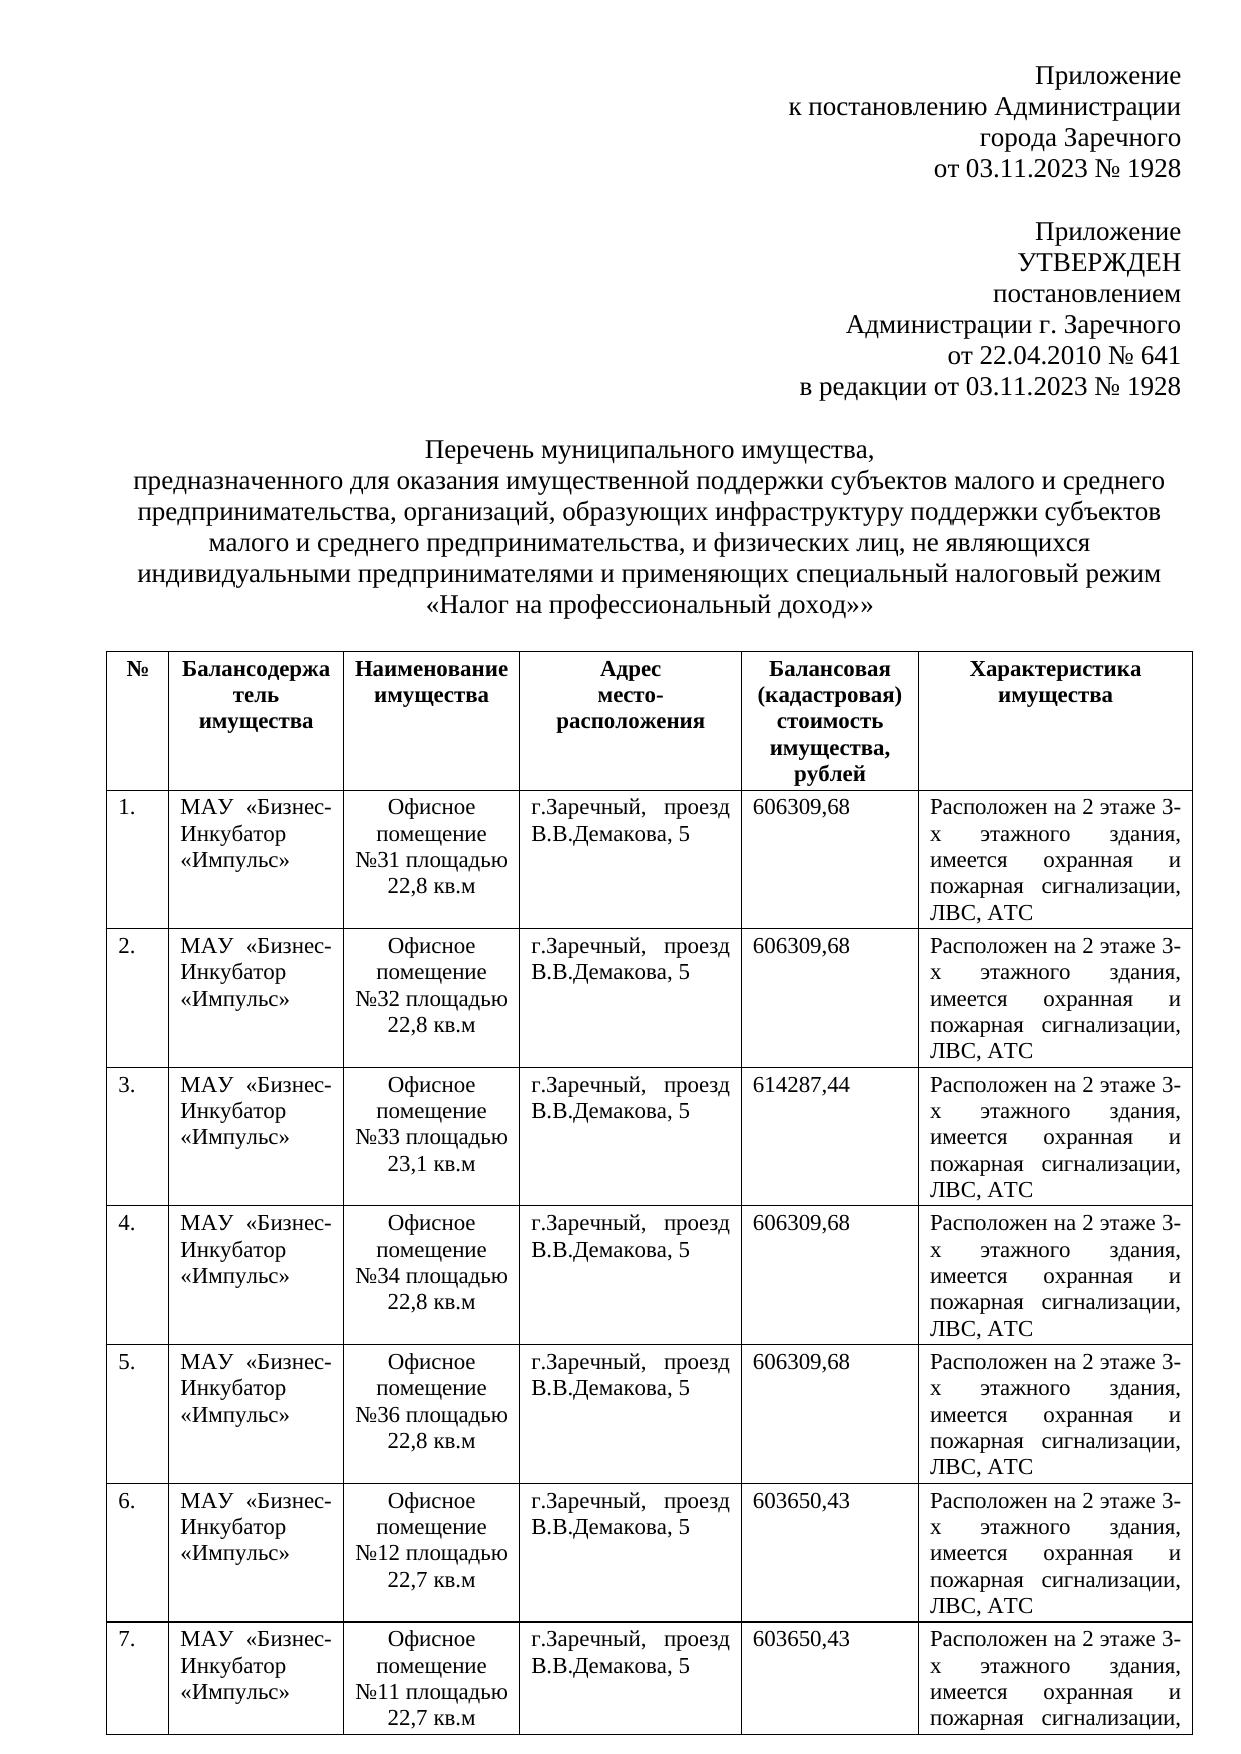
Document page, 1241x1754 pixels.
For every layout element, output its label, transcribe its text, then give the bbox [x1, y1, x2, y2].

table_cell МАУ «Бизнес-Инкубатор «Импульс» [169, 791, 343, 928]
table_cell 606309,68 [742, 791, 918, 928]
text от 03.11.2023 № 1928 [118, 152, 1181, 184]
table_header Наименование имущества [344, 652, 519, 789]
table_cell 4. [107, 1206, 168, 1344]
table_cell 603650,43 [742, 1623, 918, 1734]
table_cell г.Заречный, проезд В.В.Демакова, 5 [520, 791, 741, 928]
table_cell МАУ «Бизнес-Инкубатор «Импульс» [169, 1345, 343, 1483]
table_cell Офисное помещение №33 площадью 23,1 кв.м [344, 1068, 519, 1205]
table_cell МАУ «Бизнес-Инкубатор «Импульс» [169, 929, 343, 1067]
table_cell г.Заречный, проезд В.В.Демакова, 5 [520, 929, 741, 1067]
table_cell 614287,44 [742, 1068, 918, 1205]
text к постановлению Администрации [118, 90, 1181, 121]
table_cell г.Заречный, проезд В.В.Демакова, 5 [520, 1623, 741, 1734]
table_cell 606309,68 [742, 1206, 918, 1344]
table_cell Расположен на 2 этаже 3-х этажного здания, имеется охранная и пожарная сигнализации, ЛВС, АТС [919, 929, 1192, 1067]
text предназначенного для оказания имущественной поддержки субъектов малого и среднего предпринимательства, организаций, образующих инфраструктуру поддержки субъектов малого и среднего предпринимательства, и физических лиц, не являющихся индивидуальными предпринимателями и применяющих специальный налоговый режим «Налог на профессиональный доход»» [118, 464, 1181, 620]
table_cell 2. [107, 929, 168, 1067]
table_cell 1. [107, 791, 168, 928]
table_cell Офисное помещение №31 площадью 22,8 кв.м [344, 791, 519, 928]
text города Заречного [118, 121, 1181, 152]
text Администрации г. Заречного [118, 308, 1181, 339]
table_cell 6. [107, 1484, 168, 1621]
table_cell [919, 1484, 1192, 1621]
table_cell МАУ «Бизнес-Инкубатор «Импульс» [169, 1484, 343, 1621]
table_cell 603650,43 [742, 1484, 918, 1621]
text УТВЕРЖДЕН [118, 246, 1181, 277]
table_header Характеристика имущества [919, 652, 1192, 789]
text постановлением [118, 277, 1181, 308]
table_cell 3. [107, 1068, 168, 1205]
table_cell Расположен на 2 этаже 3-х этажного здания, имеется охранная и пожарная сигнализации, ЛВС, АТС [919, 1068, 1192, 1205]
table_cell г.Заречный, проезд В.В.Демакова, 5 [520, 1068, 741, 1205]
text Приложение [118, 215, 1181, 246]
text Приложение [118, 59, 1181, 90]
table_cell г.Заречный, проезд В.В.Демакова, 5 [520, 1206, 741, 1344]
table_header Балансовая (кадастровая) стоимость имущества, рублей [742, 652, 918, 789]
table_cell МАУ «Бизнес-Инкубатор «Импульс» [169, 1068, 343, 1205]
table_cell г.Заречный, проезд В.В.Демакова, 5 [520, 1484, 741, 1621]
table_cell МАУ «Бизнес-Инкубатор «Импульс» [169, 1206, 343, 1344]
table_cell Офисное помещение №34 площадью 22,8 кв.м [344, 1206, 519, 1344]
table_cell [344, 1623, 519, 1734]
table_cell 606309,68 [742, 929, 918, 1067]
table_header Адрес место-расположения [520, 652, 741, 789]
table_cell Расположен на 2 этаже 3-х этажного здания, имеется охранная и пожарная сигнализации, ЛВС, АТС [919, 791, 1192, 928]
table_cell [919, 1623, 1192, 1734]
table_cell Офисное помещение №32 площадью 22,8 кв.м [344, 929, 519, 1067]
table_cell Офисное помещение №36 площадью 22,8 кв.м [344, 1345, 519, 1483]
table_cell МАУ «Бизнес-Инкубатор «Импульс» [169, 1623, 343, 1734]
text от 22.04.2010 № 641 [118, 339, 1181, 371]
text Перечень муниципального имущества, [118, 433, 1181, 464]
table_cell 606309,68 [742, 1345, 918, 1483]
table_header № [107, 652, 168, 789]
table_cell 7. [107, 1623, 168, 1734]
table_cell Офисное помещение №12 площадью 22,7 кв.м [344, 1484, 519, 1621]
table_cell г.Заречный, проезд В.В.Демакова, 5 [520, 1345, 741, 1483]
table_cell Расположен на 2 этаже 3-х этажного здания, имеется охранная и пожарная сигнализации, ЛВС, АТС [919, 1206, 1192, 1344]
table_cell Расположен на 2 этаже 3-х этажного здания, имеется охранная и пожарная сигнализации, ЛВС, АТС [919, 1345, 1192, 1483]
table_cell 5. [107, 1345, 168, 1483]
table_header Балансодержатель имущества [169, 652, 343, 789]
text в редакции от 03.11.2023 № 1928 [118, 371, 1181, 402]
